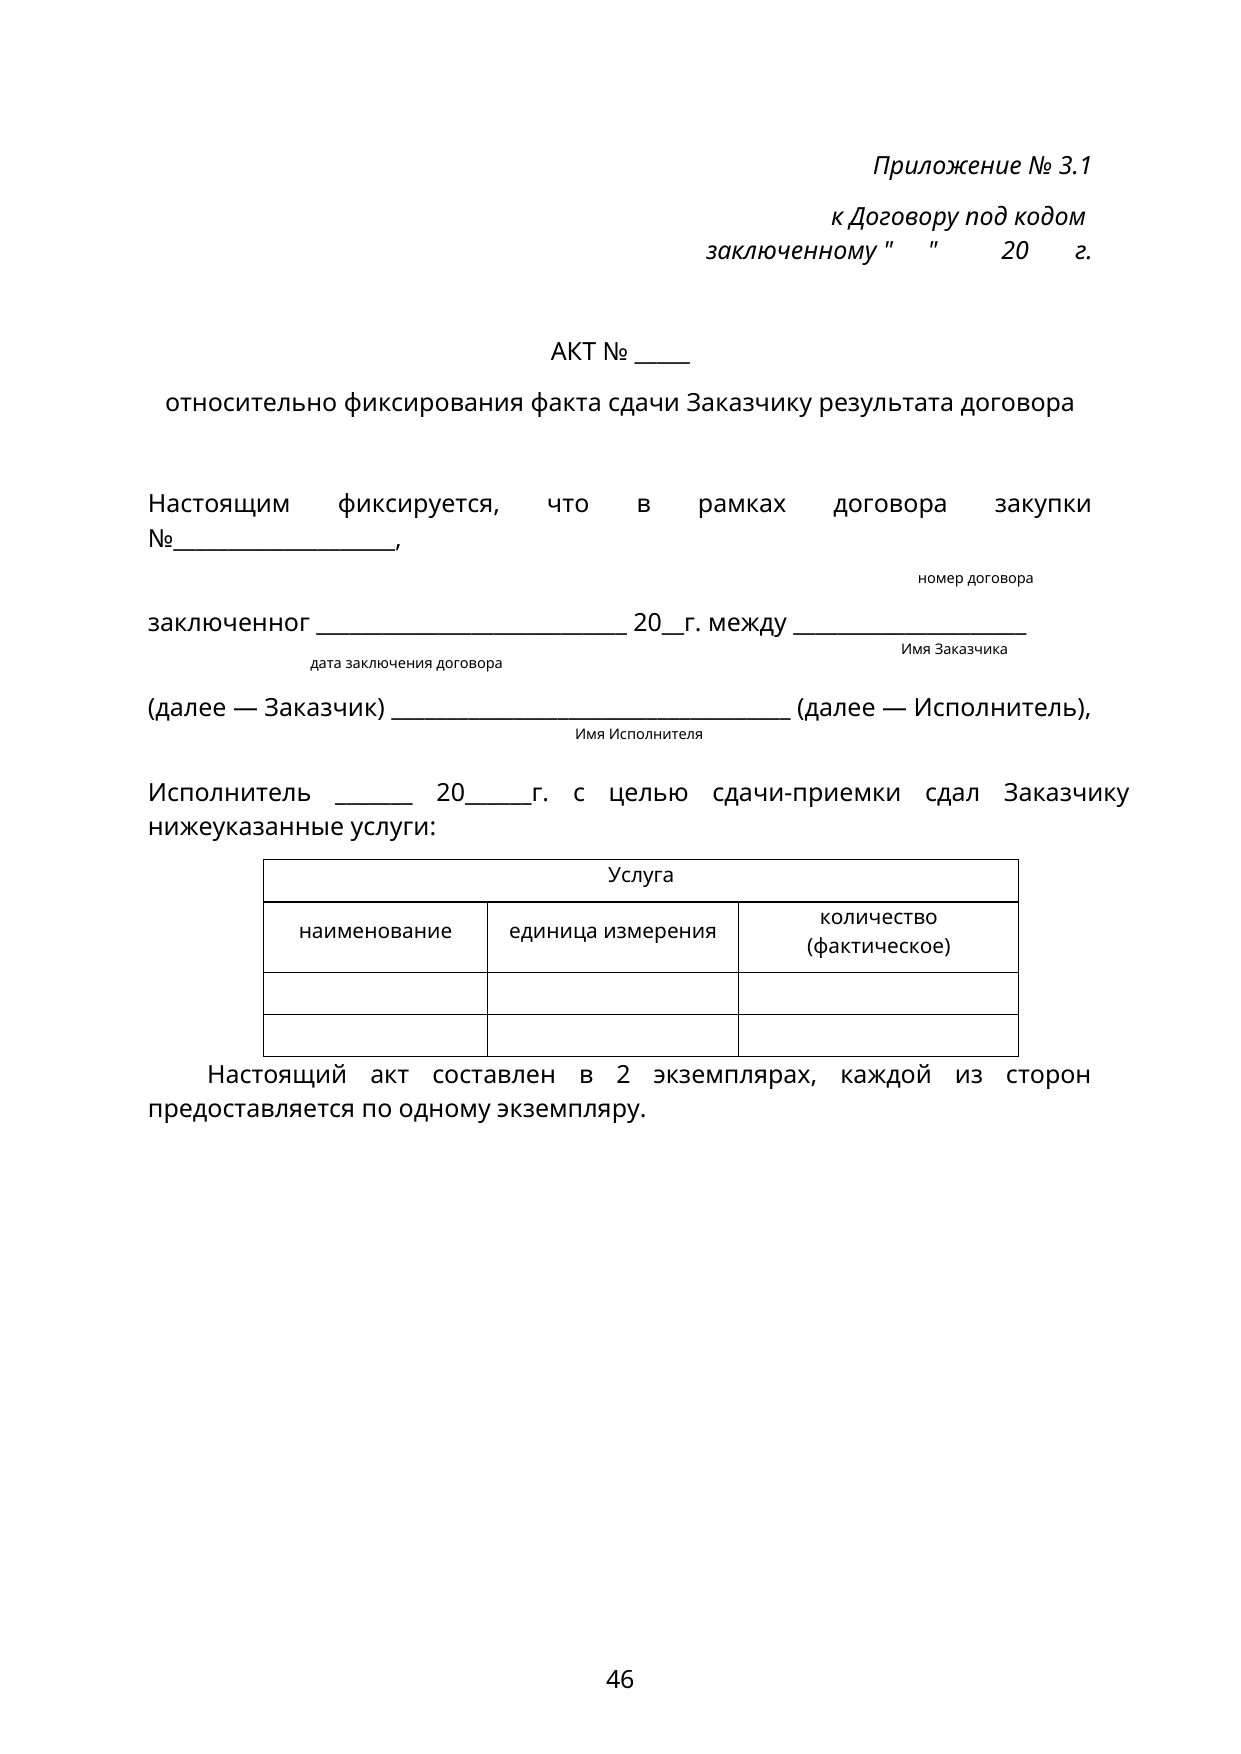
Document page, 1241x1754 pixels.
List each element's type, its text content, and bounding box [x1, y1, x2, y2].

table_cell [488, 973, 738, 1014]
text Настоящим фиксируется, что в рамках договора закупки №____________________, [148, 486, 1092, 554]
text относительно фиксирования факта сдачи Заказчику результата договора [148, 385, 1092, 419]
table_header Услуга [264, 860, 1018, 901]
text Настоящий акт составлен в 2 экземплярах, каждой из сторон предоставляется по одному экземпляру. [148, 1057, 1092, 1125]
table_cell [739, 973, 1018, 1014]
table_cell количество (фактическое) [739, 903, 1018, 972]
text (далее — Заказчик) ____________________________________ (далее — Исполнитель), [148, 690, 1130, 724]
text Приложение № 3.1 [148, 148, 1092, 182]
text Имя Исполнителя [148, 724, 1130, 758]
text АКТ № _____ [148, 334, 1092, 368]
table_cell единица измерения [488, 903, 738, 972]
table_cell наименование [264, 903, 487, 972]
text Исполнитель _______ 20______г. с целью сдачи-приемки сдал Заказчику нижеуказанные услуги: [148, 774, 1130, 843]
text номер договора [148, 554, 1033, 588]
text дата заключения договора Имя Заказчика [310, 639, 1092, 673]
text заключенног ____________________________ 20__г. между _____________________ [148, 605, 1092, 639]
table_cell [739, 1015, 1018, 1056]
table_cell [488, 1015, 738, 1056]
text к Договору под кодом заключенному " " 20 г. [148, 198, 1092, 267]
table_cell [264, 973, 487, 1014]
table_cell [264, 1015, 487, 1056]
